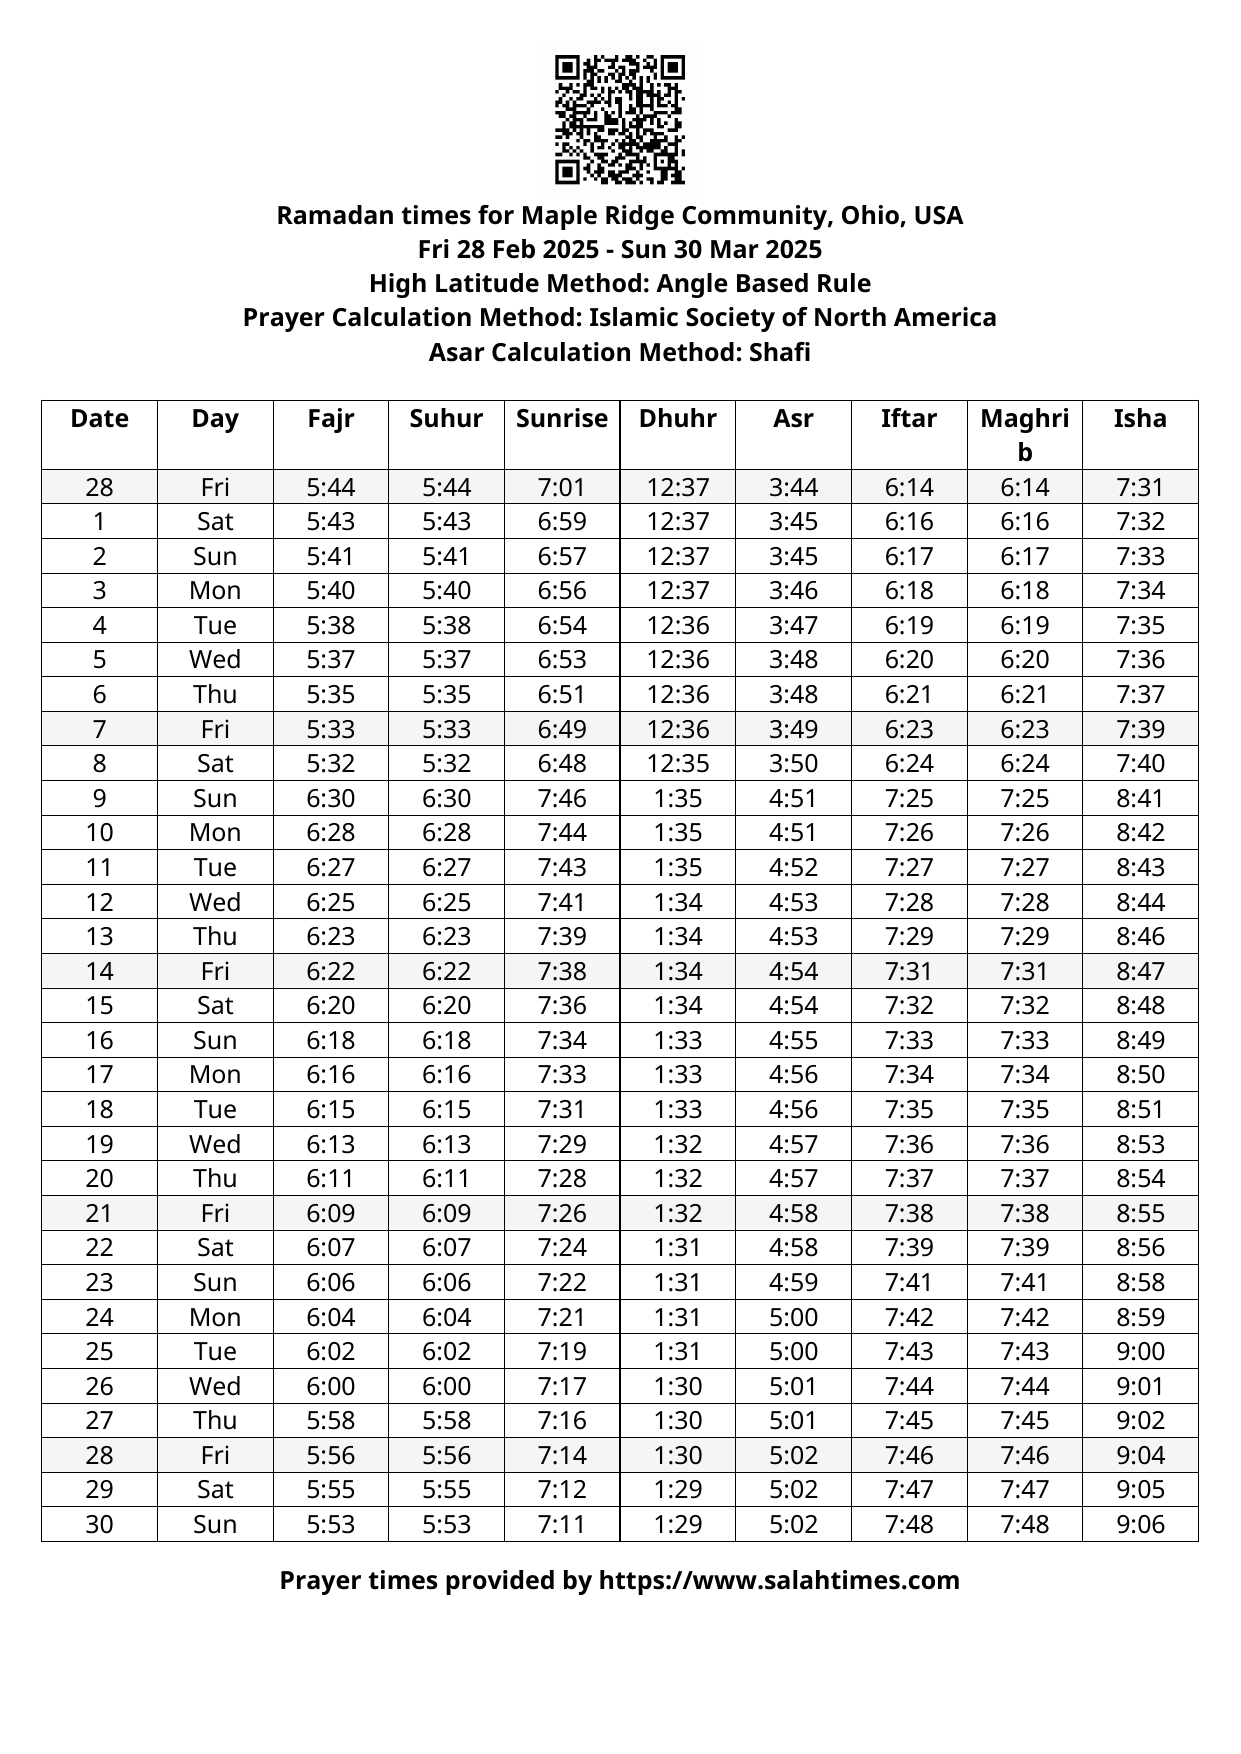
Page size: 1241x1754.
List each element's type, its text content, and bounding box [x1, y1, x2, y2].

table_cell 7:29 [505, 1127, 619, 1160]
table_cell 1:34 [621, 989, 735, 1022]
table_cell 7:11 [505, 1507, 619, 1541]
table_cell Fri [158, 470, 273, 503]
table_cell 16 [42, 1023, 157, 1057]
table_cell 9:04 [1083, 1438, 1198, 1472]
table_cell 6:28 [274, 816, 388, 849]
table_cell 6 [42, 677, 157, 711]
table_cell 6:00 [389, 1369, 504, 1402]
table_cell 27 [42, 1404, 157, 1437]
table_cell Sun [158, 1023, 273, 1057]
table_cell 6:09 [389, 1196, 504, 1229]
text Ramadan times for Maple Ridge Community, Ohio, USA [42, 198, 1198, 232]
table_cell 7:29 [968, 919, 1082, 953]
table_cell Tue [158, 1092, 273, 1126]
table_cell 18 [42, 1092, 157, 1126]
table_cell 7:43 [852, 1334, 967, 1368]
table_cell 12:37 [621, 504, 735, 538]
table_cell 7:33 [852, 1023, 967, 1057]
table_cell Tue [158, 608, 273, 642]
table_cell Thu [158, 919, 273, 953]
table_cell 6:53 [505, 643, 619, 676]
table_cell 6:57 [505, 539, 619, 572]
table_cell 4:56 [736, 1058, 851, 1091]
table_cell 9:01 [1083, 1369, 1198, 1402]
table_cell Thu [158, 677, 273, 711]
table_cell 5:35 [389, 677, 504, 711]
table_cell 1:30 [621, 1369, 735, 1402]
table_cell 7:45 [968, 1404, 1082, 1437]
table_cell 1:30 [621, 1404, 735, 1437]
table_cell 7:17 [505, 1369, 619, 1402]
table_cell 3:46 [736, 574, 851, 607]
table_cell 5:43 [389, 504, 504, 538]
table_header Asr [736, 401, 851, 469]
table_cell 5:41 [274, 539, 388, 572]
table_cell 6:30 [389, 781, 504, 814]
table_cell 5:55 [274, 1473, 388, 1506]
table_cell 5:00 [736, 1300, 851, 1333]
table_cell 9:02 [1083, 1404, 1198, 1437]
table_cell 28 [42, 470, 157, 503]
table_cell 6:16 [389, 1058, 504, 1091]
table_cell 6:18 [852, 574, 967, 607]
table_cell 7:36 [852, 1127, 967, 1160]
table_cell 3:49 [736, 712, 851, 745]
table_cell 5:38 [389, 608, 504, 642]
table_cell 3 [42, 574, 157, 607]
text Prayer times provided by https://www.salahtimes.com [42, 1563, 1198, 1597]
table_cell Thu [158, 1161, 273, 1195]
table_cell 1:29 [621, 1507, 735, 1541]
table_cell 7:44 [852, 1369, 967, 1402]
table_header Maghrib [968, 401, 1082, 469]
table_cell 1:31 [621, 1334, 735, 1368]
table_cell 7:22 [505, 1265, 619, 1299]
table_cell 12:36 [621, 677, 735, 711]
table_cell 1:31 [621, 1231, 735, 1264]
table_cell 7:25 [852, 781, 967, 814]
table_cell 5:38 [274, 608, 388, 642]
table_cell 7:35 [1083, 608, 1198, 642]
table_cell 7:38 [968, 1196, 1082, 1229]
table_cell 6:25 [389, 885, 504, 918]
table_cell 5:53 [389, 1507, 504, 1541]
table_cell 6:06 [274, 1265, 388, 1299]
table_cell 26 [42, 1369, 157, 1402]
table_cell 7:36 [1083, 643, 1198, 676]
table_cell 6:21 [968, 677, 1082, 711]
table_cell 6:04 [274, 1300, 388, 1333]
table_cell 7:44 [968, 1369, 1082, 1402]
table_cell 9 [42, 781, 157, 814]
table_cell 4:56 [736, 1092, 851, 1126]
table_cell 1:33 [621, 1092, 735, 1126]
table_cell 7:47 [852, 1473, 967, 1506]
table_cell 1:35 [621, 850, 735, 884]
table_cell 6:27 [389, 850, 504, 884]
table_cell 7:46 [505, 781, 619, 814]
table_cell 7:41 [505, 885, 619, 918]
table_header Day [158, 401, 273, 469]
table_cell 12:36 [621, 712, 735, 745]
table_cell Thu [158, 1404, 273, 1437]
table_cell 22 [42, 1231, 157, 1264]
table_cell 8:44 [1083, 885, 1198, 918]
table_cell 3:48 [736, 677, 851, 711]
table_cell 7:34 [968, 1058, 1082, 1091]
text Asar Calculation Method: Shafi [42, 334, 1198, 368]
table_cell 5:55 [389, 1473, 504, 1506]
table_cell 8:51 [1083, 1092, 1198, 1126]
table_cell 1:32 [621, 1196, 735, 1229]
table_cell 7:29 [852, 919, 967, 953]
table_cell 5:53 [274, 1507, 388, 1541]
table_cell 6:18 [968, 574, 1082, 607]
table_cell 6:07 [274, 1231, 388, 1264]
table_cell 7:34 [852, 1058, 967, 1091]
table_cell 12:36 [621, 643, 735, 676]
table_cell 5:56 [274, 1438, 388, 1472]
table_cell 19 [42, 1127, 157, 1160]
table_cell Sat [158, 1231, 273, 1264]
table_cell 5 [42, 643, 157, 676]
table_cell 7:31 [505, 1092, 619, 1126]
table_cell 7:26 [505, 1196, 619, 1229]
table_header Isha [1083, 401, 1198, 469]
table_cell 8:58 [1083, 1265, 1198, 1299]
table_cell 8:54 [1083, 1161, 1198, 1195]
table_cell 6:04 [389, 1300, 504, 1333]
table_cell 7:42 [852, 1300, 967, 1333]
table_header Dhuhr [621, 401, 735, 469]
table_cell 8:43 [1083, 850, 1198, 884]
table_cell 7:28 [968, 885, 1082, 918]
table_cell Wed [158, 1369, 273, 1402]
table_cell 17 [42, 1058, 157, 1091]
table_cell Sun [158, 781, 273, 814]
table_cell 7:31 [968, 954, 1082, 987]
table_cell 1:31 [621, 1300, 735, 1333]
table_header Iftar [852, 401, 967, 469]
table_cell 6:59 [505, 504, 619, 538]
table_cell 4:51 [736, 781, 851, 814]
table_cell Fri [158, 1196, 273, 1229]
table_cell Fri [158, 1438, 273, 1472]
table_cell 4:53 [736, 885, 851, 918]
table_cell 13 [42, 919, 157, 953]
table_cell 6:02 [274, 1334, 388, 1368]
table_cell 6:25 [274, 885, 388, 918]
table_cell 4:55 [736, 1023, 851, 1057]
table_cell 5:35 [274, 677, 388, 711]
table_cell 12:37 [621, 574, 735, 607]
table_cell 6:15 [389, 1092, 504, 1126]
table_cell 6:23 [852, 712, 967, 745]
table_cell Sat [158, 504, 273, 538]
table_cell 8:56 [1083, 1231, 1198, 1264]
table_cell 7:42 [968, 1300, 1082, 1333]
table_cell 7 [42, 712, 157, 745]
table_header Sunrise [505, 401, 619, 469]
table_cell 7:43 [505, 850, 619, 884]
table_cell 25 [42, 1334, 157, 1368]
table_cell 7:44 [505, 816, 619, 849]
table_cell 7:35 [968, 1092, 1082, 1126]
table_cell 7:48 [968, 1507, 1082, 1541]
table_cell 8:53 [1083, 1127, 1198, 1160]
table_cell 7:26 [968, 816, 1082, 849]
table_cell 8:50 [1083, 1058, 1198, 1091]
table_cell 7:43 [968, 1334, 1082, 1368]
table_cell 6:23 [274, 919, 388, 953]
table_cell 5:01 [736, 1369, 851, 1402]
table_cell Sat [158, 746, 273, 780]
table_cell 6:09 [274, 1196, 388, 1229]
table_cell 7:31 [852, 954, 967, 987]
table_cell 7:19 [505, 1334, 619, 1368]
table_cell Sun [158, 1507, 273, 1541]
table_cell Mon [158, 574, 273, 607]
table_cell 24 [42, 1300, 157, 1333]
table_cell 23 [42, 1265, 157, 1299]
table_cell 7:14 [505, 1438, 619, 1472]
table_cell 1:32 [621, 1127, 735, 1160]
table_cell 7:24 [505, 1231, 619, 1264]
table_cell 5:44 [389, 470, 504, 503]
table_cell 30 [42, 1507, 157, 1541]
table_cell 7:37 [852, 1161, 967, 1195]
table_cell 6:07 [389, 1231, 504, 1264]
table_cell 8:49 [1083, 1023, 1198, 1057]
table_cell 8:42 [1083, 816, 1198, 849]
table_cell 6:19 [968, 608, 1082, 642]
table_cell 6:19 [852, 608, 967, 642]
table_cell 5:02 [736, 1438, 851, 1472]
table_cell 7:39 [1083, 712, 1198, 745]
table_cell 7:39 [852, 1231, 967, 1264]
table_cell 5:56 [389, 1438, 504, 1472]
table_cell Wed [158, 885, 273, 918]
table_cell 6:18 [389, 1023, 504, 1057]
table_cell 9:00 [1083, 1334, 1198, 1368]
table_cell 4:52 [736, 850, 851, 884]
table_cell 6:24 [852, 746, 967, 780]
table_cell 6:16 [852, 504, 967, 538]
table_cell 3:45 [736, 504, 851, 538]
table_cell 7:45 [852, 1404, 967, 1437]
table_cell 5:41 [389, 539, 504, 572]
table_cell Mon [158, 816, 273, 849]
table_cell 5:33 [274, 712, 388, 745]
table_cell 6:20 [389, 989, 504, 1022]
table_cell 12:37 [621, 470, 735, 503]
table_cell 6:23 [968, 712, 1082, 745]
table_cell 7:37 [968, 1161, 1082, 1195]
table_cell 12:37 [621, 539, 735, 572]
table_cell 1:33 [621, 1058, 735, 1091]
table_cell 6:23 [389, 919, 504, 953]
table_cell 8:48 [1083, 989, 1198, 1022]
table_cell 21 [42, 1196, 157, 1229]
table_cell 7:40 [1083, 746, 1198, 780]
table_cell 6:11 [274, 1161, 388, 1195]
table_cell 12 [42, 885, 157, 918]
table_cell 3:50 [736, 746, 851, 780]
table_cell 7:21 [505, 1300, 619, 1333]
table_cell 1:30 [621, 1438, 735, 1472]
table_cell 6:28 [389, 816, 504, 849]
table_cell 7:25 [968, 781, 1082, 814]
table_cell 6:22 [274, 954, 388, 987]
table_cell 6:51 [505, 677, 619, 711]
table_cell 4:54 [736, 989, 851, 1022]
table_cell 10 [42, 816, 157, 849]
table_cell 6:16 [968, 504, 1082, 538]
table_cell 7:47 [968, 1473, 1082, 1506]
table_cell 7:34 [505, 1023, 619, 1057]
table_cell 6:14 [852, 470, 967, 503]
table_cell Fri [158, 712, 273, 745]
table_cell 7:27 [852, 850, 967, 884]
table_cell Sun [158, 1265, 273, 1299]
text Prayer Calculation Method: Islamic Society of North America [42, 300, 1198, 334]
table_header Date [42, 401, 157, 469]
table_cell Fri [158, 954, 273, 987]
table_cell 1:35 [621, 781, 735, 814]
table_cell 6:30 [274, 781, 388, 814]
table_cell 6:56 [505, 574, 619, 607]
table_cell 6:16 [274, 1058, 388, 1091]
table_cell 29 [42, 1473, 157, 1506]
table_cell 4:57 [736, 1161, 851, 1195]
table_cell 7:39 [505, 919, 619, 953]
table_header Fajr [274, 401, 388, 469]
table_cell 6:18 [274, 1023, 388, 1057]
table_cell 7:38 [505, 954, 619, 987]
table_cell Tue [158, 850, 273, 884]
table_cell 4:59 [736, 1265, 851, 1299]
table_cell 5:02 [736, 1473, 851, 1506]
text Fri 28 Feb 2025 - Sun 30 Mar 2025 [42, 232, 1198, 266]
table_header Suhur [389, 401, 504, 469]
table_cell 20 [42, 1161, 157, 1195]
table_cell 3:44 [736, 470, 851, 503]
table_cell 5:40 [274, 574, 388, 607]
table_cell 7:32 [1083, 504, 1198, 538]
table_cell 4:57 [736, 1127, 851, 1160]
table_cell 3:48 [736, 643, 851, 676]
table_cell 5:02 [736, 1507, 851, 1541]
table_cell 7:39 [968, 1231, 1082, 1264]
table_cell 7:35 [852, 1092, 967, 1126]
table_cell Mon [158, 1058, 273, 1091]
table_cell 6:17 [852, 539, 967, 572]
picture [542, 41, 699, 198]
table_cell 2 [42, 539, 157, 572]
table_cell 6:24 [968, 746, 1082, 780]
table_cell 12:35 [621, 746, 735, 780]
table_cell 7:33 [1083, 539, 1198, 572]
table_cell Mon [158, 1300, 273, 1333]
table_cell 6:11 [389, 1161, 504, 1195]
table_cell 7:34 [1083, 574, 1198, 607]
table_cell 6:06 [389, 1265, 504, 1299]
table_cell 6:48 [505, 746, 619, 780]
table_cell 7:28 [505, 1161, 619, 1195]
table_cell 6:13 [274, 1127, 388, 1160]
table_cell 7:33 [968, 1023, 1082, 1057]
table_cell 6:17 [968, 539, 1082, 572]
table_cell 11 [42, 850, 157, 884]
table_cell 14 [42, 954, 157, 987]
table_cell 1:34 [621, 919, 735, 953]
table_cell 5:40 [389, 574, 504, 607]
table_cell 5:58 [389, 1404, 504, 1437]
table_cell 7:48 [852, 1507, 967, 1541]
table_cell 5:58 [274, 1404, 388, 1437]
table_cell Wed [158, 643, 273, 676]
table_cell 4:54 [736, 954, 851, 987]
table_cell 6:15 [274, 1092, 388, 1126]
table_cell Tue [158, 1334, 273, 1368]
table_cell 7:46 [852, 1438, 967, 1472]
table_cell 8:47 [1083, 954, 1198, 987]
table_cell 7:41 [852, 1265, 967, 1299]
table_cell 5:00 [736, 1334, 851, 1368]
table_cell 1:32 [621, 1161, 735, 1195]
table_cell 7:37 [1083, 677, 1198, 711]
table_cell 7:33 [505, 1058, 619, 1091]
table_cell 7:36 [968, 1127, 1082, 1160]
table_cell 8:55 [1083, 1196, 1198, 1229]
table_cell 8:46 [1083, 919, 1198, 953]
table_cell 7:16 [505, 1404, 619, 1437]
table_cell 7:01 [505, 470, 619, 503]
table_cell 9:05 [1083, 1473, 1198, 1506]
table_cell 7:12 [505, 1473, 619, 1506]
table_cell 5:32 [389, 746, 504, 780]
table_cell 6:00 [274, 1369, 388, 1402]
table_cell 6:49 [505, 712, 619, 745]
text High Latitude Method: Angle Based Rule [42, 266, 1198, 300]
table_cell 6:21 [852, 677, 967, 711]
table_cell 5:43 [274, 504, 388, 538]
table_cell 5:33 [389, 712, 504, 745]
table_cell 6:14 [968, 470, 1082, 503]
table_cell 6:20 [852, 643, 967, 676]
table_cell 6:22 [389, 954, 504, 987]
table_cell 1:34 [621, 885, 735, 918]
table_cell 8:59 [1083, 1300, 1198, 1333]
table_cell 7:27 [968, 850, 1082, 884]
table_cell 7:38 [852, 1196, 967, 1229]
table_cell 5:44 [274, 470, 388, 503]
table_cell 7:31 [1083, 470, 1198, 503]
table_cell 4:51 [736, 816, 851, 849]
table_cell 9:06 [1083, 1507, 1198, 1541]
table_cell Sun [158, 539, 273, 572]
table_cell 7:28 [852, 885, 967, 918]
table_cell 6:54 [505, 608, 619, 642]
table_cell 4:58 [736, 1196, 851, 1229]
table_cell 1:35 [621, 816, 735, 849]
table_cell 6:13 [389, 1127, 504, 1160]
table_cell 7:26 [852, 816, 967, 849]
table_cell 6:20 [968, 643, 1082, 676]
table_cell 4:58 [736, 1231, 851, 1264]
table_cell Wed [158, 1127, 273, 1160]
table_cell 7:41 [968, 1265, 1082, 1299]
table_cell 1:33 [621, 1023, 735, 1057]
table_cell 8 [42, 746, 157, 780]
table_cell 7:32 [852, 989, 967, 1022]
table_cell Sat [158, 989, 273, 1022]
table_cell 1:29 [621, 1473, 735, 1506]
table_cell 6:20 [274, 989, 388, 1022]
table_cell 4:53 [736, 919, 851, 953]
table_cell 5:01 [736, 1404, 851, 1437]
table_cell 8:41 [1083, 781, 1198, 814]
table_cell 5:37 [274, 643, 388, 676]
table_cell 15 [42, 989, 157, 1022]
table_cell 1:31 [621, 1265, 735, 1299]
table_cell 3:47 [736, 608, 851, 642]
table_cell 1 [42, 504, 157, 538]
table_cell 28 [42, 1438, 157, 1472]
table_cell 12:36 [621, 608, 735, 642]
table_cell 6:27 [274, 850, 388, 884]
table_cell 6:02 [389, 1334, 504, 1368]
table_cell 7:46 [968, 1438, 1082, 1472]
table_cell Sat [158, 1473, 273, 1506]
table_cell 1:34 [621, 954, 735, 987]
table_cell 3:45 [736, 539, 851, 572]
table_cell 7:36 [505, 989, 619, 1022]
table_cell 4 [42, 608, 157, 642]
table_cell 7:32 [968, 989, 1082, 1022]
table_cell 5:37 [389, 643, 504, 676]
table_cell 5:32 [274, 746, 388, 780]
